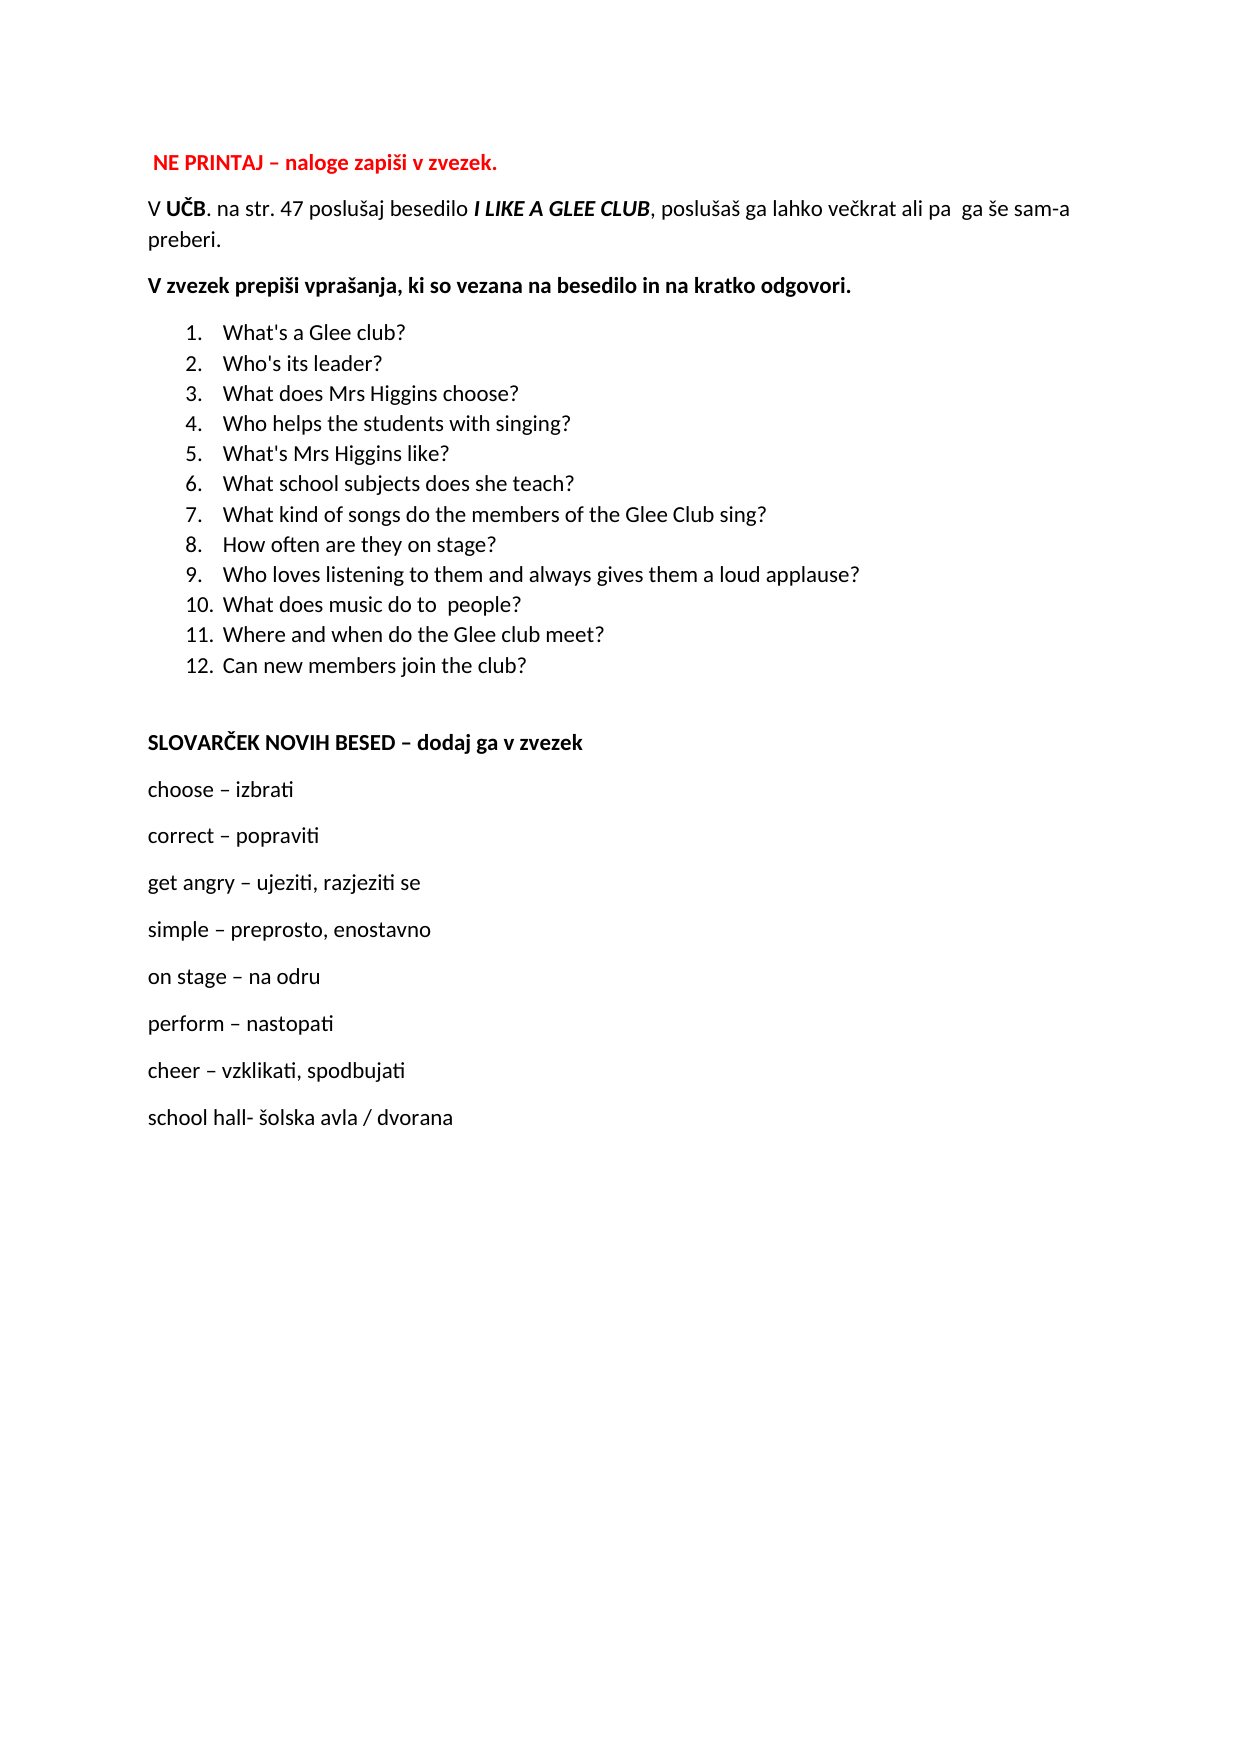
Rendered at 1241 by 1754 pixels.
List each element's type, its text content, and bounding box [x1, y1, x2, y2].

text correct – popraviti [148, 822, 1093, 849]
list What does Mrs Higgins choose? [185, 379, 1093, 407]
list Who's its leader? [185, 349, 1093, 377]
text perform – nastopati [148, 1009, 1093, 1037]
text choose – izbrati [148, 775, 1093, 803]
list Who helps the students with singing? [185, 409, 1093, 437]
list What kind of songs do the members of the Glee Club sing? [185, 500, 1093, 528]
list What does music do to people? [185, 590, 1093, 618]
list What school subjects does she teach? [185, 469, 1093, 497]
text on stage – na odru [148, 962, 1093, 990]
text NE PRINTAJ – naloge zapiši v zvezek. [148, 148, 1093, 176]
text cheer – vzklikati, spodbujati [148, 1056, 1093, 1084]
text simple – preprosto, enostavno [148, 915, 1093, 943]
list How often are they on stage? [185, 530, 1093, 558]
list What's a Glee club? [185, 318, 1093, 346]
list Where and when do the Glee club meet? [185, 621, 1093, 648]
text school hall- šolska avla / dvorana [148, 1103, 1093, 1131]
list Who loves listening to them and always gives them a loud applause? [185, 560, 1093, 588]
list What's Mrs Higgins like? [185, 439, 1093, 467]
text get angry – ujeziti, razjeziti se [148, 868, 1093, 896]
list Can new members join the club? [185, 651, 1093, 679]
text SLOVARČEK NOVIH BESED – dodaj ga v zvezek [148, 728, 1093, 756]
text V UČB. na str. 47 poslušaj besedilo I LIKE A GLEE CLUB, poslušaš ga lahko večkrat ali pa ga še sam-a preberi. [148, 194, 1093, 253]
text V zvezek prepiši vprašanja, ki so vezana na besedilo in na kratko odgovori. [148, 272, 1093, 299]
